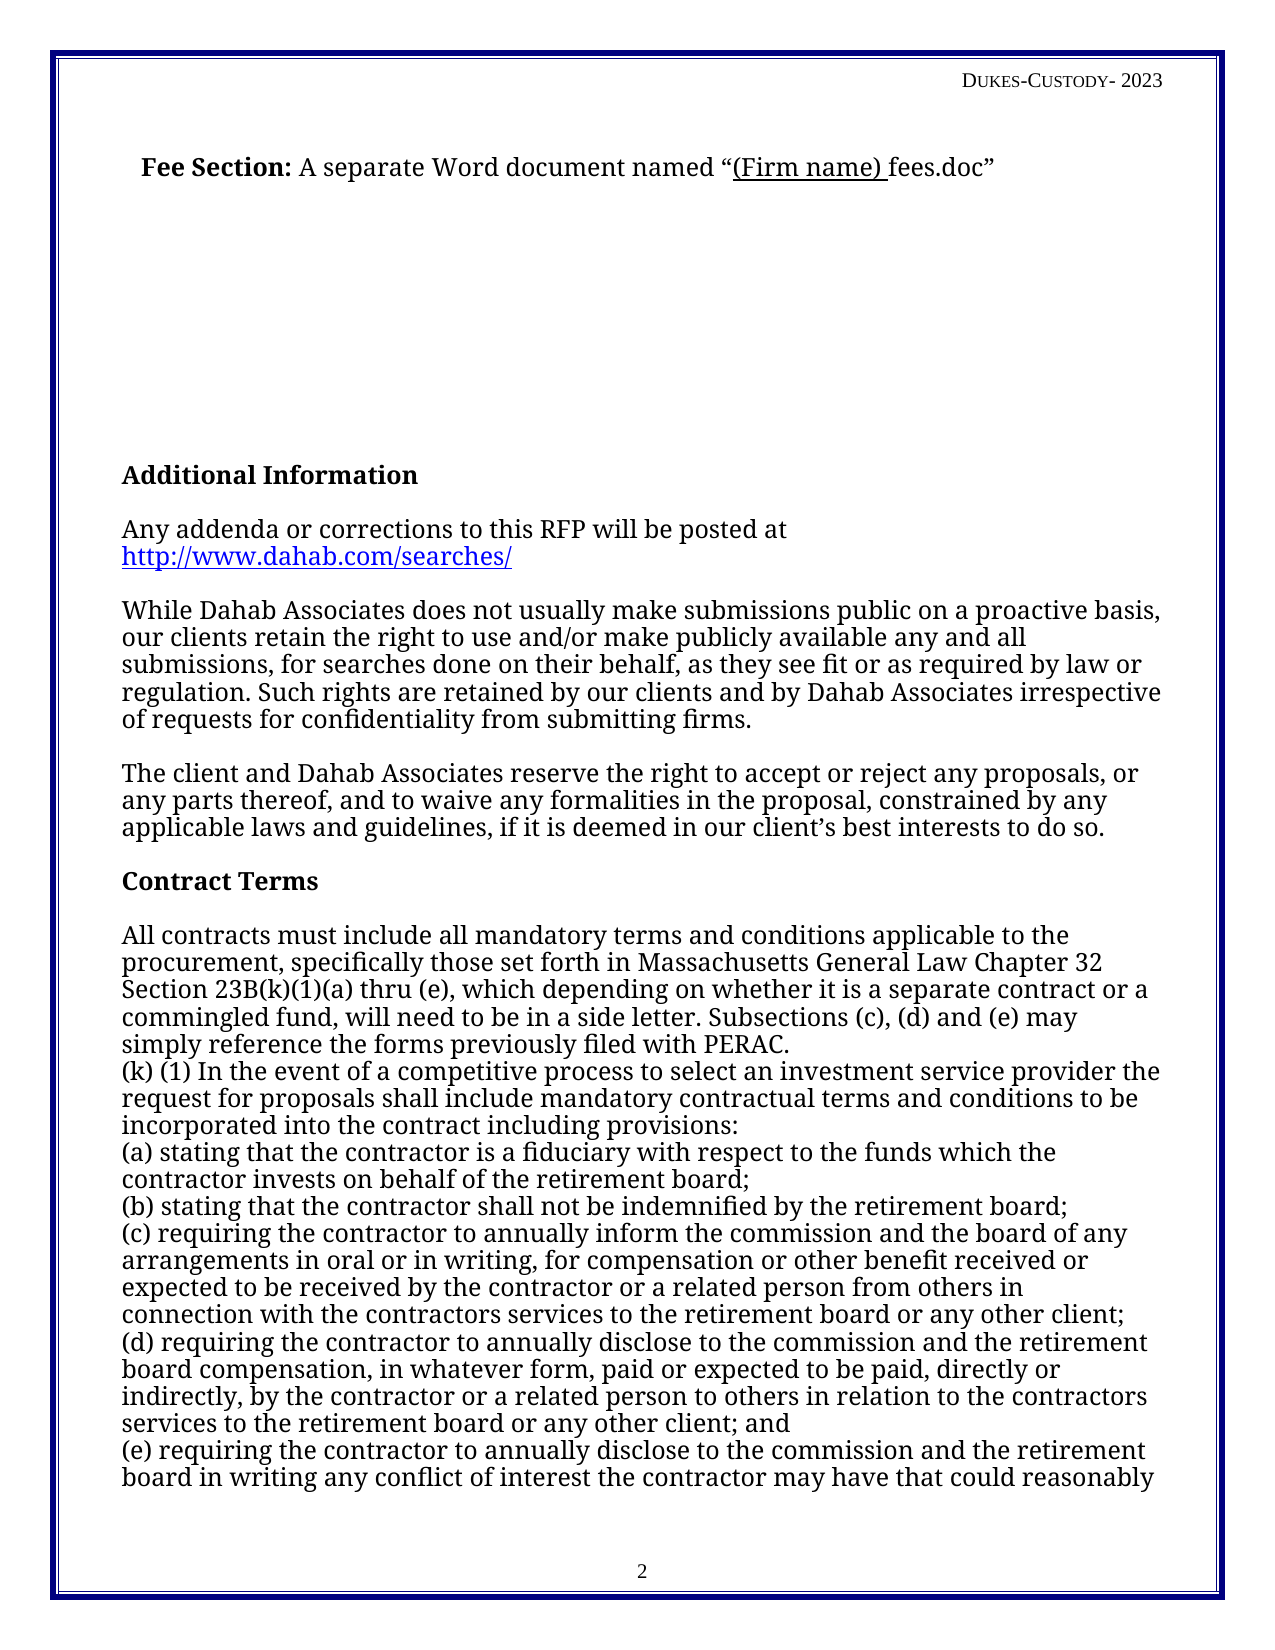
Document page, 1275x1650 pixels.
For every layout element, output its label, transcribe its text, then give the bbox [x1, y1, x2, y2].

text While Dahab Associates does not usually make submissions public on a proactive basis, our clients retain the right to use and/or make publicly available any and all submissions, for searches done on their behalf, as they see fit or as required by law or regulation. Such rights are retained by our clients and by Dahab Associates irrespective of requests for confidentiality from submitting firms. [121, 598, 1162, 733]
text (k) (1) In the event of a competitive process to select an investment service provider the request for proposals shall include mandatory contractual terms and conditions to be incorporated into the contract including provisions: [121, 1058, 1162, 1140]
text Fee Section: A separate Word document named “(Firm name) fees.doc” [121, 150, 1147, 184]
text All contracts must include all mandatory terms and conditions applicable to the procurement, specifically those set forth in Massachusetts General Law Chapter 32 Section 23B(k)(1)(a) thru (e), which depending on whether it is a separate contract or a commingled fund, will need to be in a side letter. Subsections (c), (d) and (e) may simply reference the forms previously filed with PERAC. [121, 923, 1162, 1058]
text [121, 1140, 1162, 1492]
text Contract Terms [121, 869, 1162, 896]
text The client and Dahab Associates reserve the right to accept or reject any proposals, or any parts thereof, and to waive any formalities in the proposal, constrained by any applicable laws and guidelines, if it is deemed in our client’s best interests to do so. [121, 761, 1162, 842]
text Additional Information [121, 463, 1162, 490]
text Any addenda or corrections to this RFP will be posted at http://www.dahab.com/searches/ [121, 517, 1162, 571]
